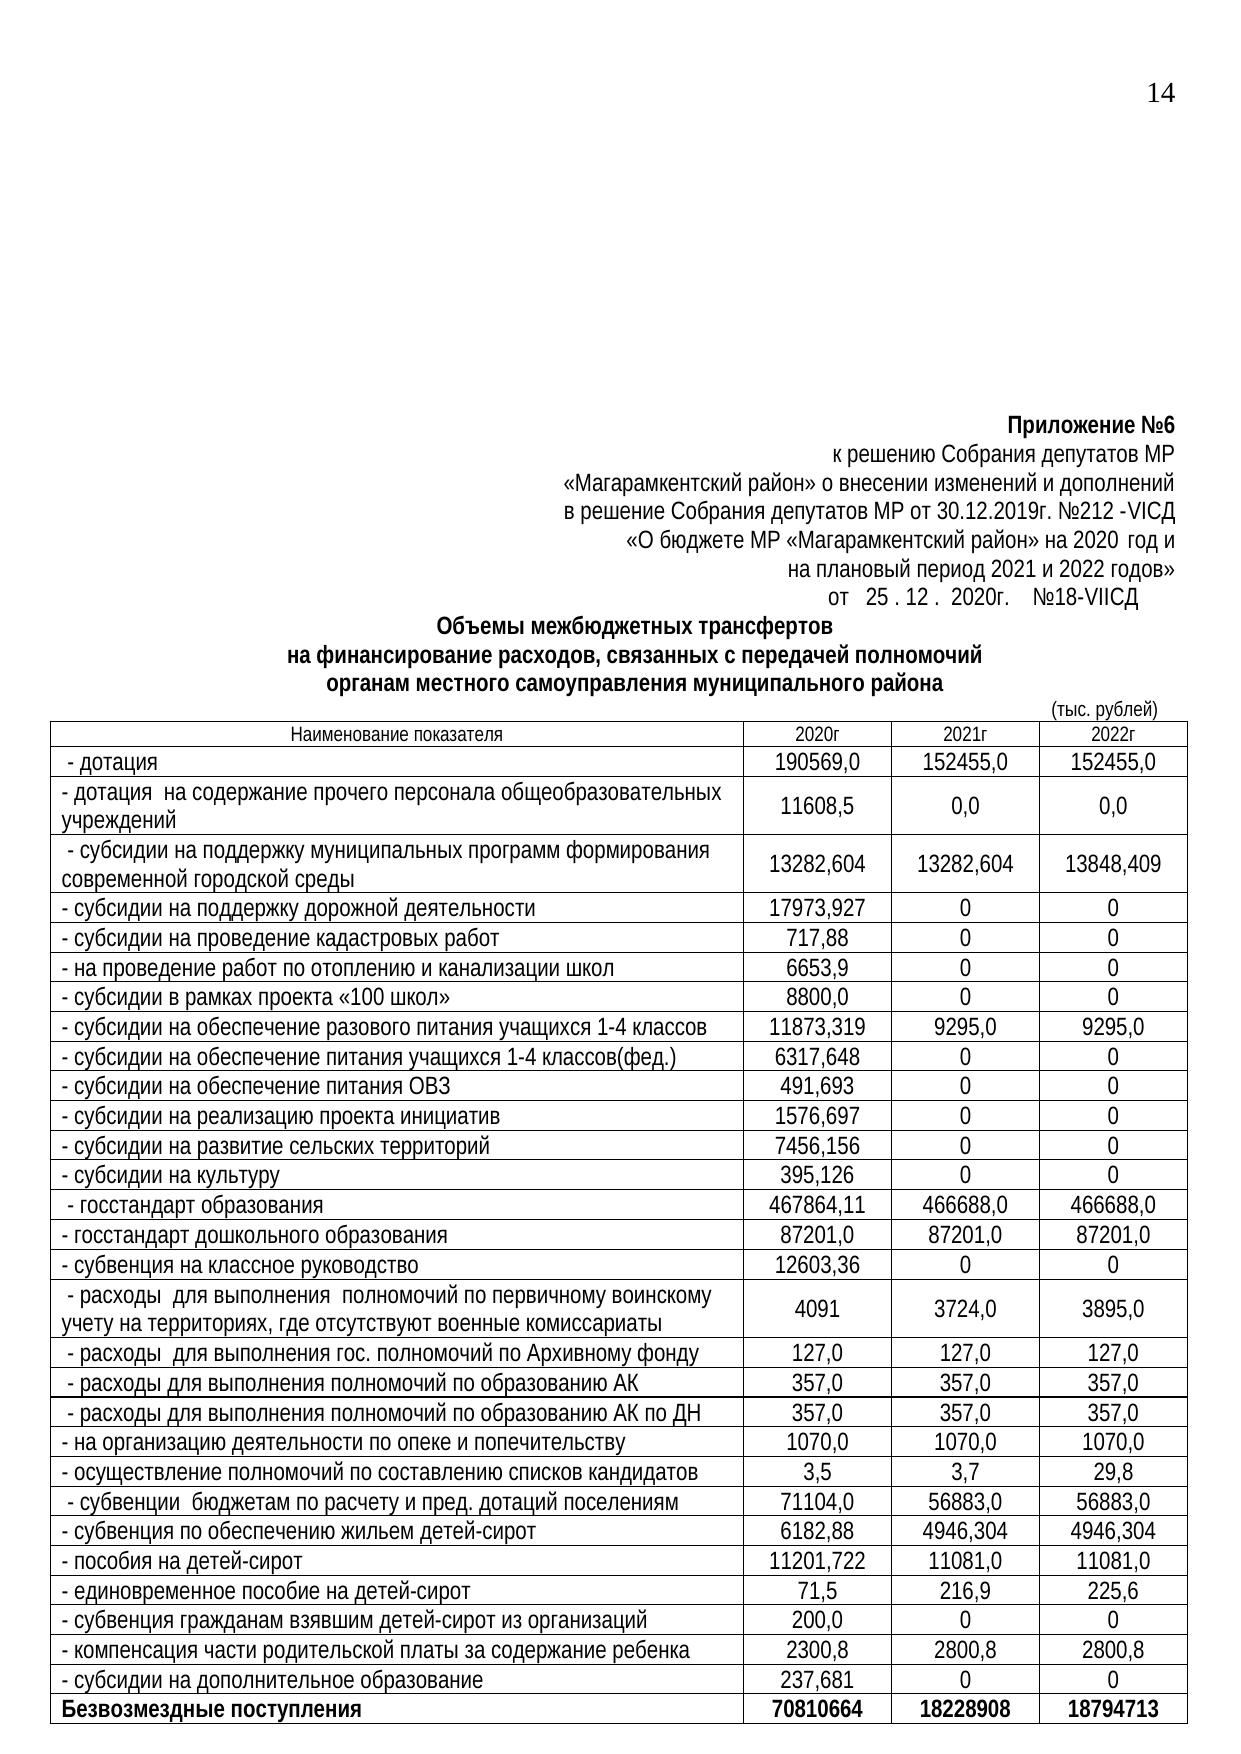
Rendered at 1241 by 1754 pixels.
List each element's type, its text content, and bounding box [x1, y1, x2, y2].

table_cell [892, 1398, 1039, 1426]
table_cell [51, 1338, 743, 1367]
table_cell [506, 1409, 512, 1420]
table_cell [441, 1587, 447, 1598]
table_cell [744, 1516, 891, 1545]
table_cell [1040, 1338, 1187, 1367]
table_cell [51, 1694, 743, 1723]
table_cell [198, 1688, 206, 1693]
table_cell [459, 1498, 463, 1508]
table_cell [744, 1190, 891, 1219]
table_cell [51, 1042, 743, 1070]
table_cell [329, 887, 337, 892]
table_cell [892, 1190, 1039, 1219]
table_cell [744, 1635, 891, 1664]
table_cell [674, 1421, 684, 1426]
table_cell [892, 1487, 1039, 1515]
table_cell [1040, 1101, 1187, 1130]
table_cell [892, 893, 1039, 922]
text на плановый период 2021 и 2022 годов» [94, 554, 1175, 582]
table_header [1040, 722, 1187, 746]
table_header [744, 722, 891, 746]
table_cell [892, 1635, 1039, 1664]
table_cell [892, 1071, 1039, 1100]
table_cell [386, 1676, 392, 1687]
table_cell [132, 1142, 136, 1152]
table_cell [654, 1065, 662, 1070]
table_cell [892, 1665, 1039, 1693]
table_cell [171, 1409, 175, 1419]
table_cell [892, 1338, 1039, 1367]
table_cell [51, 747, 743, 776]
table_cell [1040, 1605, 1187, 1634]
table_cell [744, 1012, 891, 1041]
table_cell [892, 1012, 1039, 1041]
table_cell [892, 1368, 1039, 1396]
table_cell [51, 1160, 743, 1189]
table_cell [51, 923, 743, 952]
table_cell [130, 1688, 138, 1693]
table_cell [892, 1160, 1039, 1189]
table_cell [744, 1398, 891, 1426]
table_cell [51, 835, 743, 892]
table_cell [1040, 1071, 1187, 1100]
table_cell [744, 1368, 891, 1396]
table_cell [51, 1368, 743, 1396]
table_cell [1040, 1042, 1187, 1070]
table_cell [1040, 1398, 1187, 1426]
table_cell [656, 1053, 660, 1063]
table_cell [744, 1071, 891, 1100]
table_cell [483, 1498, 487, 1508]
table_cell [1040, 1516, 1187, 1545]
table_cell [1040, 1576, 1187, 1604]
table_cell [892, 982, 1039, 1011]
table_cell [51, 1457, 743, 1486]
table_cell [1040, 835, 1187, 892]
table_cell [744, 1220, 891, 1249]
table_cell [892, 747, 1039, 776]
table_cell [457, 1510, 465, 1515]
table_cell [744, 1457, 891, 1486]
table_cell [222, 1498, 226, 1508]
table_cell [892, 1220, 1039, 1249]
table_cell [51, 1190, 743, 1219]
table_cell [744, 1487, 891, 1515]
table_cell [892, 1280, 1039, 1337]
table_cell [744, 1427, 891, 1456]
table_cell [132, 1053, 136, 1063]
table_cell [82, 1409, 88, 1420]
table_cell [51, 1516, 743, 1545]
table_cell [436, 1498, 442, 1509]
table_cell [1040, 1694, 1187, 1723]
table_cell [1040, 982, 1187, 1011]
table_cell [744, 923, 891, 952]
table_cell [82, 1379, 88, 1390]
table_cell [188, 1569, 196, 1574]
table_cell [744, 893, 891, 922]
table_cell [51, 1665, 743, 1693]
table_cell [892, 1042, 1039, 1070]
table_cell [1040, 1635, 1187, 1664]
text «О бюджете МР «Магарамкентский район» на 2020 год и [94, 525, 1175, 554]
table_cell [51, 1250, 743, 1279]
subtitle Объемы межбюджетных трансфертов [94, 611, 1175, 639]
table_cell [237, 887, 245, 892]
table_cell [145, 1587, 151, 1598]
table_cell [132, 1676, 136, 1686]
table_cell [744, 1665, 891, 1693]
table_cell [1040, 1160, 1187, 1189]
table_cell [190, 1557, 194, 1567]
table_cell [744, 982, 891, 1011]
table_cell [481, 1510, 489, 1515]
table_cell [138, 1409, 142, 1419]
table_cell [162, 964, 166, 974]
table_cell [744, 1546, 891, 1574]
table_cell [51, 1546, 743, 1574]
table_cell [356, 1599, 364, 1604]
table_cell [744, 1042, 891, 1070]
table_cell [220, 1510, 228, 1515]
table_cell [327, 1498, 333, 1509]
text органам местного самоуправления муниципального района [94, 668, 1175, 697]
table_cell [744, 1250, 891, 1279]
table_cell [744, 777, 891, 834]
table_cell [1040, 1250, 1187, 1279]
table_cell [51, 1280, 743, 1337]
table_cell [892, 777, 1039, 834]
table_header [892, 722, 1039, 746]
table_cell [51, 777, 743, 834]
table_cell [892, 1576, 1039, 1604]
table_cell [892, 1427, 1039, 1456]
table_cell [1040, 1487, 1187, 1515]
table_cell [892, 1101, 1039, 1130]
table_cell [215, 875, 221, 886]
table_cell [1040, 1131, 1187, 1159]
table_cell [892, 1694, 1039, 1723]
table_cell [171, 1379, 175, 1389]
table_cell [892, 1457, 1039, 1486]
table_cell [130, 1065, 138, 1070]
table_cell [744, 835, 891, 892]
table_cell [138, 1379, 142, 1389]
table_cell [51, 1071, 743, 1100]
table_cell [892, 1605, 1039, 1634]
text к решению Собрания депутатов МР «Магарамкентский район» о внесении изменений и дополнений [94, 439, 1175, 496]
text (тыс. рублей) [694, 697, 1175, 721]
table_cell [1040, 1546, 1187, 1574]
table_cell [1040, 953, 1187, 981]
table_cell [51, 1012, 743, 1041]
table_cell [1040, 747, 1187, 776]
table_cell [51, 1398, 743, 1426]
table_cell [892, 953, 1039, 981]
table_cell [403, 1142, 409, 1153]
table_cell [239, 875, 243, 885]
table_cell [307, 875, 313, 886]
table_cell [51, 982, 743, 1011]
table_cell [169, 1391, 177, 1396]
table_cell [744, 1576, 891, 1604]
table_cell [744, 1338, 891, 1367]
subtitle Приложение №6 [94, 410, 1175, 439]
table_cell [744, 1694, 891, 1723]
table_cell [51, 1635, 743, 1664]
text в решение Собрания депутатов МР от 30.12.2019г. №212 -VIСД [94, 496, 1175, 525]
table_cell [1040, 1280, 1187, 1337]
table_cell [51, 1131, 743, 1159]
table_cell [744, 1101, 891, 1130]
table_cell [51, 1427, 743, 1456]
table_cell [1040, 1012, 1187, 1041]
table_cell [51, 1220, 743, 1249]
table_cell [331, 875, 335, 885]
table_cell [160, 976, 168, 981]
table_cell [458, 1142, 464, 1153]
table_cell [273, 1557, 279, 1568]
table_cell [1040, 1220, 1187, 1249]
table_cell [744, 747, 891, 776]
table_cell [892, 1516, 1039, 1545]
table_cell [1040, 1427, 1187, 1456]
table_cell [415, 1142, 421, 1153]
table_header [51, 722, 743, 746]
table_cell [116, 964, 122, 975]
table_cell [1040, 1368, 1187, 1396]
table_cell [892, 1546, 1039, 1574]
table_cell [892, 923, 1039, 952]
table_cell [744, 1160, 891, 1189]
text от 25 . 12 . 2020г. №18-VIIСД [94, 582, 1175, 611]
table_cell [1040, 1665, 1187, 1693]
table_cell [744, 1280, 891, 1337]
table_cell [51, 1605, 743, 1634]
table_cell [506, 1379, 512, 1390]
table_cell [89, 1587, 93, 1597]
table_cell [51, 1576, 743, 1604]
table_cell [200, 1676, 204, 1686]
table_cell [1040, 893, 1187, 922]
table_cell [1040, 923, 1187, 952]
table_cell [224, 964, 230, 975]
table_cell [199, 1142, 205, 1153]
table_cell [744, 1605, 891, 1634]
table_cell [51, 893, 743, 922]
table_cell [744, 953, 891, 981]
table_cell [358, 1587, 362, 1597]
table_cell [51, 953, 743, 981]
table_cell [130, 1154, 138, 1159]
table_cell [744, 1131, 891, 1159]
text на финансирование расходов, связанных с передачей полномочий [94, 639, 1175, 668]
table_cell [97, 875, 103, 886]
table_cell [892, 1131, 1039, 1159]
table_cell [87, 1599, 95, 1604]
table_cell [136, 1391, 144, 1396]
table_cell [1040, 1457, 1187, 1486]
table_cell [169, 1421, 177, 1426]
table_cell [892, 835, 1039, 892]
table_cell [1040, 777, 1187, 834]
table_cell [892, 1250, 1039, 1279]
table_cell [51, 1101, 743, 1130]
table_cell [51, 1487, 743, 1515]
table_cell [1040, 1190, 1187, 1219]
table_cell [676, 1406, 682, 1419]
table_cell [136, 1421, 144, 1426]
